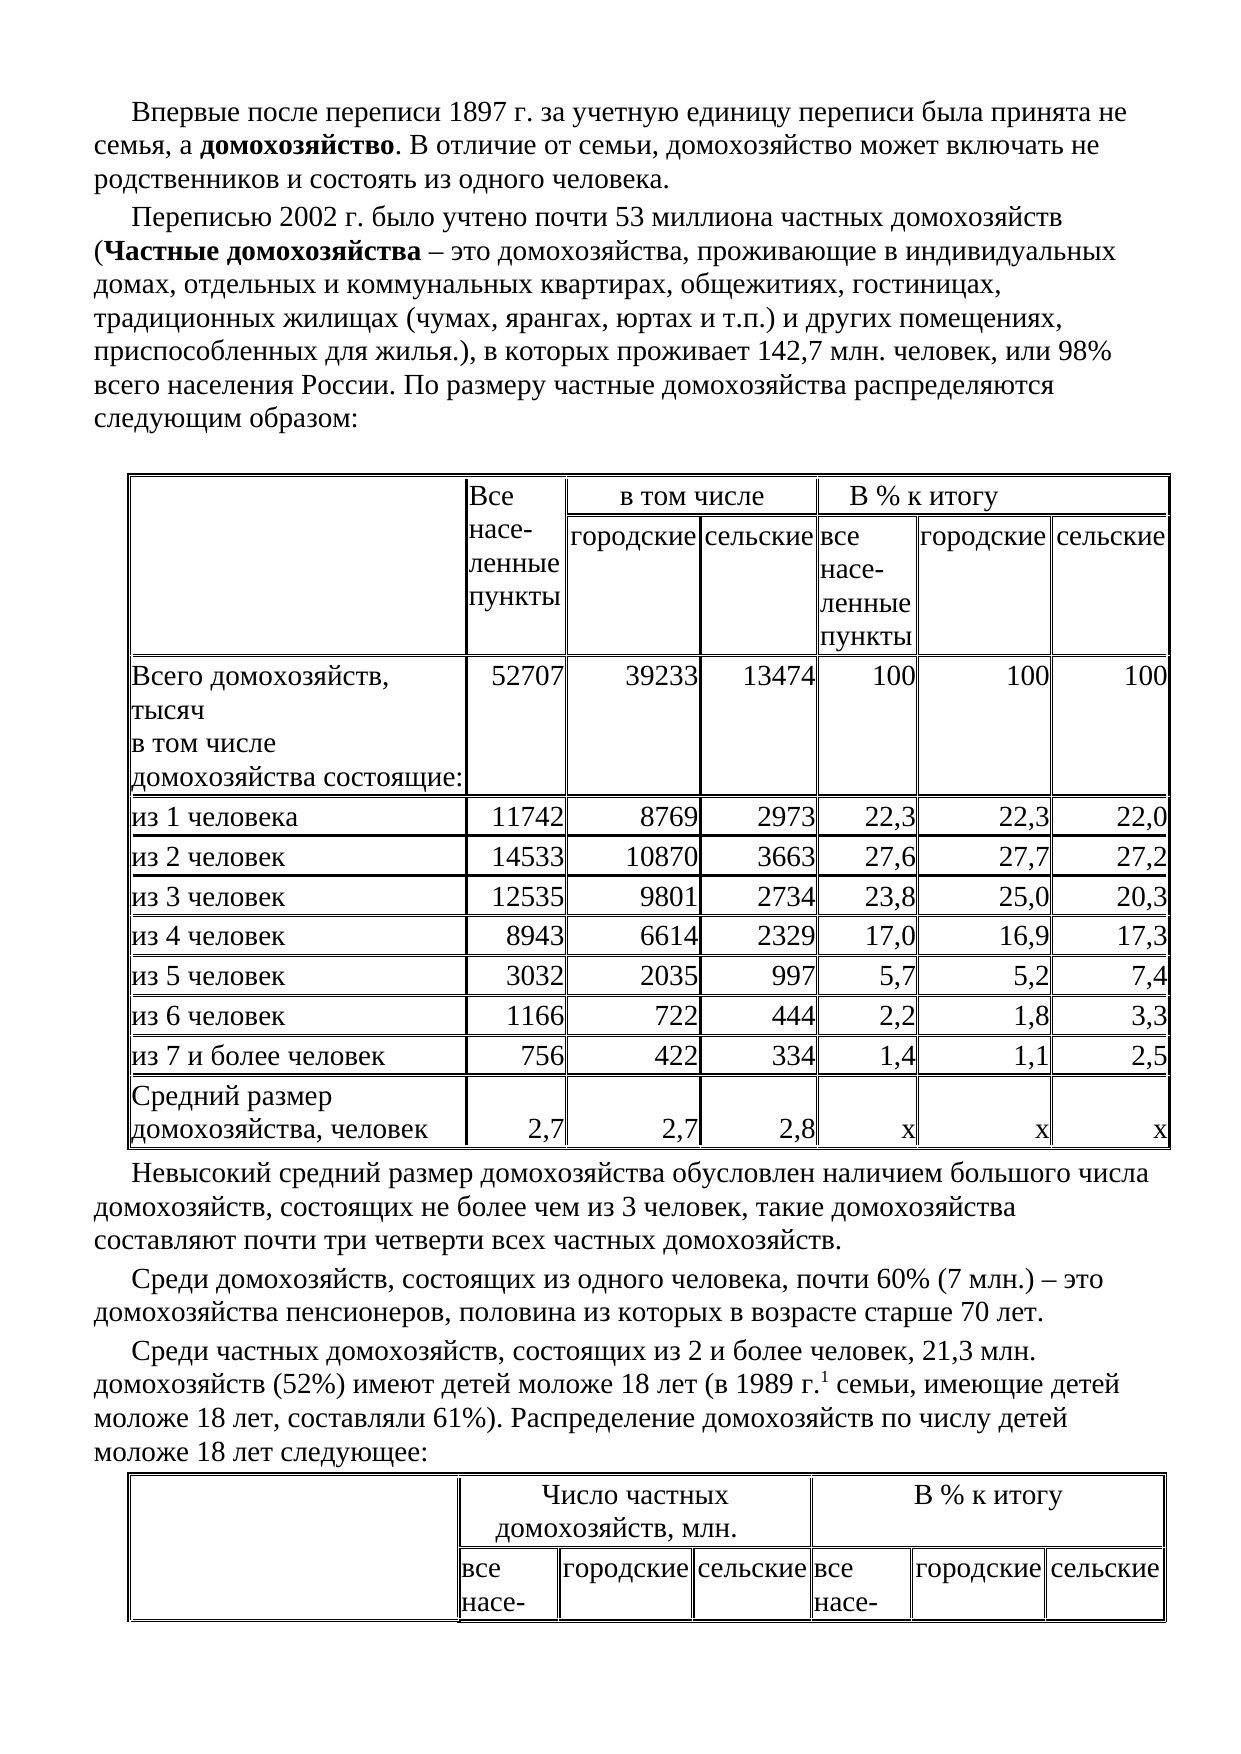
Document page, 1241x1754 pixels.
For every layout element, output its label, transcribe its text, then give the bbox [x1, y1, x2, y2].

table_cell 2329 [702, 917, 816, 954]
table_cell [811, 1549, 911, 1619]
table_cell сельские [693, 1549, 811, 1619]
table_cell 997 [702, 957, 816, 993]
table_cell 5,7 [819, 957, 916, 993]
table_cell 1,8 [919, 997, 1050, 1033]
table_header [131, 1474, 459, 1619]
table_cell 14533 [468, 837, 565, 874]
table_cell 16,9 [919, 917, 1050, 954]
table_header В % к итогу [818, 477, 1168, 513]
table_header в том числе [566, 477, 818, 513]
table_cell 3,3 [1053, 994, 1169, 1033]
table_cell 2,7 [566, 1077, 700, 1147]
table_cell 22,3 [919, 798, 1050, 834]
table_cell 100 [1053, 654, 1169, 794]
table_cell 10870 [568, 837, 699, 874]
table_cell городские [919, 517, 1050, 653]
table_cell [459, 1547, 559, 1619]
table_cell 100 [919, 657, 1050, 794]
table_cell городские [911, 1549, 1046, 1619]
table_cell 2,5 [1053, 1034, 1169, 1073]
table_cell городские [568, 517, 699, 653]
text Впервые после переписи . за учетную единицу переписи была принята не семья, а домохозяйство. В отличие от семьи, домохозяйство может включать не родственников и состоять из одного человека. [94, 94, 1152, 194]
table_cell 52707 [468, 657, 565, 794]
table_cell 39233 [568, 657, 699, 794]
table_cell 8769 [568, 798, 699, 834]
table_cell 100 [819, 657, 916, 794]
text Среди частных домохозяйств, состоящих из 2 и более человек, 21,3 млн. домохозяйств (52%) имеют детей моложе 18 лет (в .1 семьи, имеющие детей моложе 18 лет, составляли 61%). Распределение домохозяйств по числу детей моложе 18 лет следующее: [94, 1333, 1152, 1467]
table_cell 3032 [468, 957, 565, 993]
table_cell 27,7 [919, 837, 1050, 874]
table_cell 2973 [702, 798, 816, 834]
text Среди домохозяйств, состоящих из одного человека, почти 60% (7 млн.) – это домохозяйства пенсионеров, половина из которых в возрасте старше 70 лет. [94, 1261, 1152, 1328]
table_cell 11742 [468, 798, 565, 834]
table_cell сельские [702, 517, 816, 653]
table_cell из 6 человек [131, 994, 465, 1033]
table_cell 5,2 [919, 957, 1050, 993]
table_cell 722 [568, 997, 699, 1033]
table_cell 12535 [468, 877, 565, 914]
table_cell 444 [702, 997, 816, 1033]
table_cell из 5 человек [129, 954, 466, 993]
table_cell 20,3 [1053, 874, 1168, 914]
table_cell 23,8 [819, 877, 916, 914]
text Невысокий средний размер домохозяйства обусловлен наличием большого числа домохозяйств, состоящих не более чем из 3 человек, такие домохозяйства составляют почти три четверти всех частных домохозяйств. [94, 1155, 1152, 1256]
table_cell 22,3 [819, 798, 916, 834]
table_cell из 3 человек [131, 874, 465, 914]
table_cell 1,1 [919, 1037, 1050, 1073]
table_cell 13474 [702, 657, 816, 794]
table_cell 756 [468, 1037, 565, 1073]
table_cell 2035 [568, 957, 699, 993]
table_cell все насе- ленные пункты [819, 517, 916, 653]
table_cell x [1052, 1073, 1169, 1147]
table_cell 334 [702, 1037, 816, 1073]
table_cell 6614 [568, 917, 699, 954]
table_cell из 1 человека [131, 794, 465, 834]
table_cell 1,4 [819, 1037, 916, 1073]
table_cell 2,8 [700, 1077, 818, 1147]
table_cell x [818, 1077, 918, 1147]
table_header Все насе- ленные пункты [466, 477, 566, 653]
table_cell 9801 [568, 877, 699, 914]
table_cell 27,6 [819, 837, 916, 874]
table_cell из 4 человек [129, 914, 466, 954]
table_cell Всего домохозяйств, тысяч в том числе домохозяйства состоящие: [131, 654, 465, 794]
table_cell из 2 человек [131, 834, 465, 874]
table_cell 422 [568, 1037, 699, 1073]
table_cell 27,2 [1053, 834, 1168, 874]
table_cell 22,0 [1053, 794, 1169, 834]
table_header В % к итогу [811, 1476, 1163, 1546]
text Переписью . было учтено почти 53 миллиона частных домохозяйств (Частные домохозяйства – это домохозяйства, проживающие в индивидуальных домах, отдельных и коммунальных квартирах, общежитиях, гостиницах, традиционных жилищах (чумах, ярангах, юртах и т.п.) и других помещениях, приспособленных для жилья.), в которых проживает 142,7 млн. человек, или 98% всего населения России. По размеру частные домохозяйства распределяются следующим образом: [94, 199, 1152, 434]
table_cell 25,0 [919, 877, 1050, 914]
table_cell 2,2 [819, 997, 916, 1033]
table_header Число частных домохозяйств, млн. [459, 1476, 811, 1546]
table_cell 2,7 [466, 1077, 566, 1147]
table_cell 8943 [468, 917, 565, 954]
table_cell 1166 [468, 997, 565, 1033]
table_cell 3663 [702, 837, 816, 874]
table_cell x [918, 1077, 1052, 1147]
table_cell 17,0 [819, 917, 916, 954]
table_cell 7,4 [1052, 954, 1169, 993]
table_cell городские [559, 1547, 693, 1619]
table_cell сельские [1046, 1546, 1165, 1619]
table_cell 2734 [702, 877, 816, 914]
table_cell сельские [1053, 513, 1169, 653]
table_cell Средний размер домохозяйства, человек [131, 1073, 466, 1147]
table_header [131, 477, 466, 653]
table_cell из 7 и более человек [131, 1034, 465, 1073]
table_cell 17,3 [1052, 914, 1169, 954]
